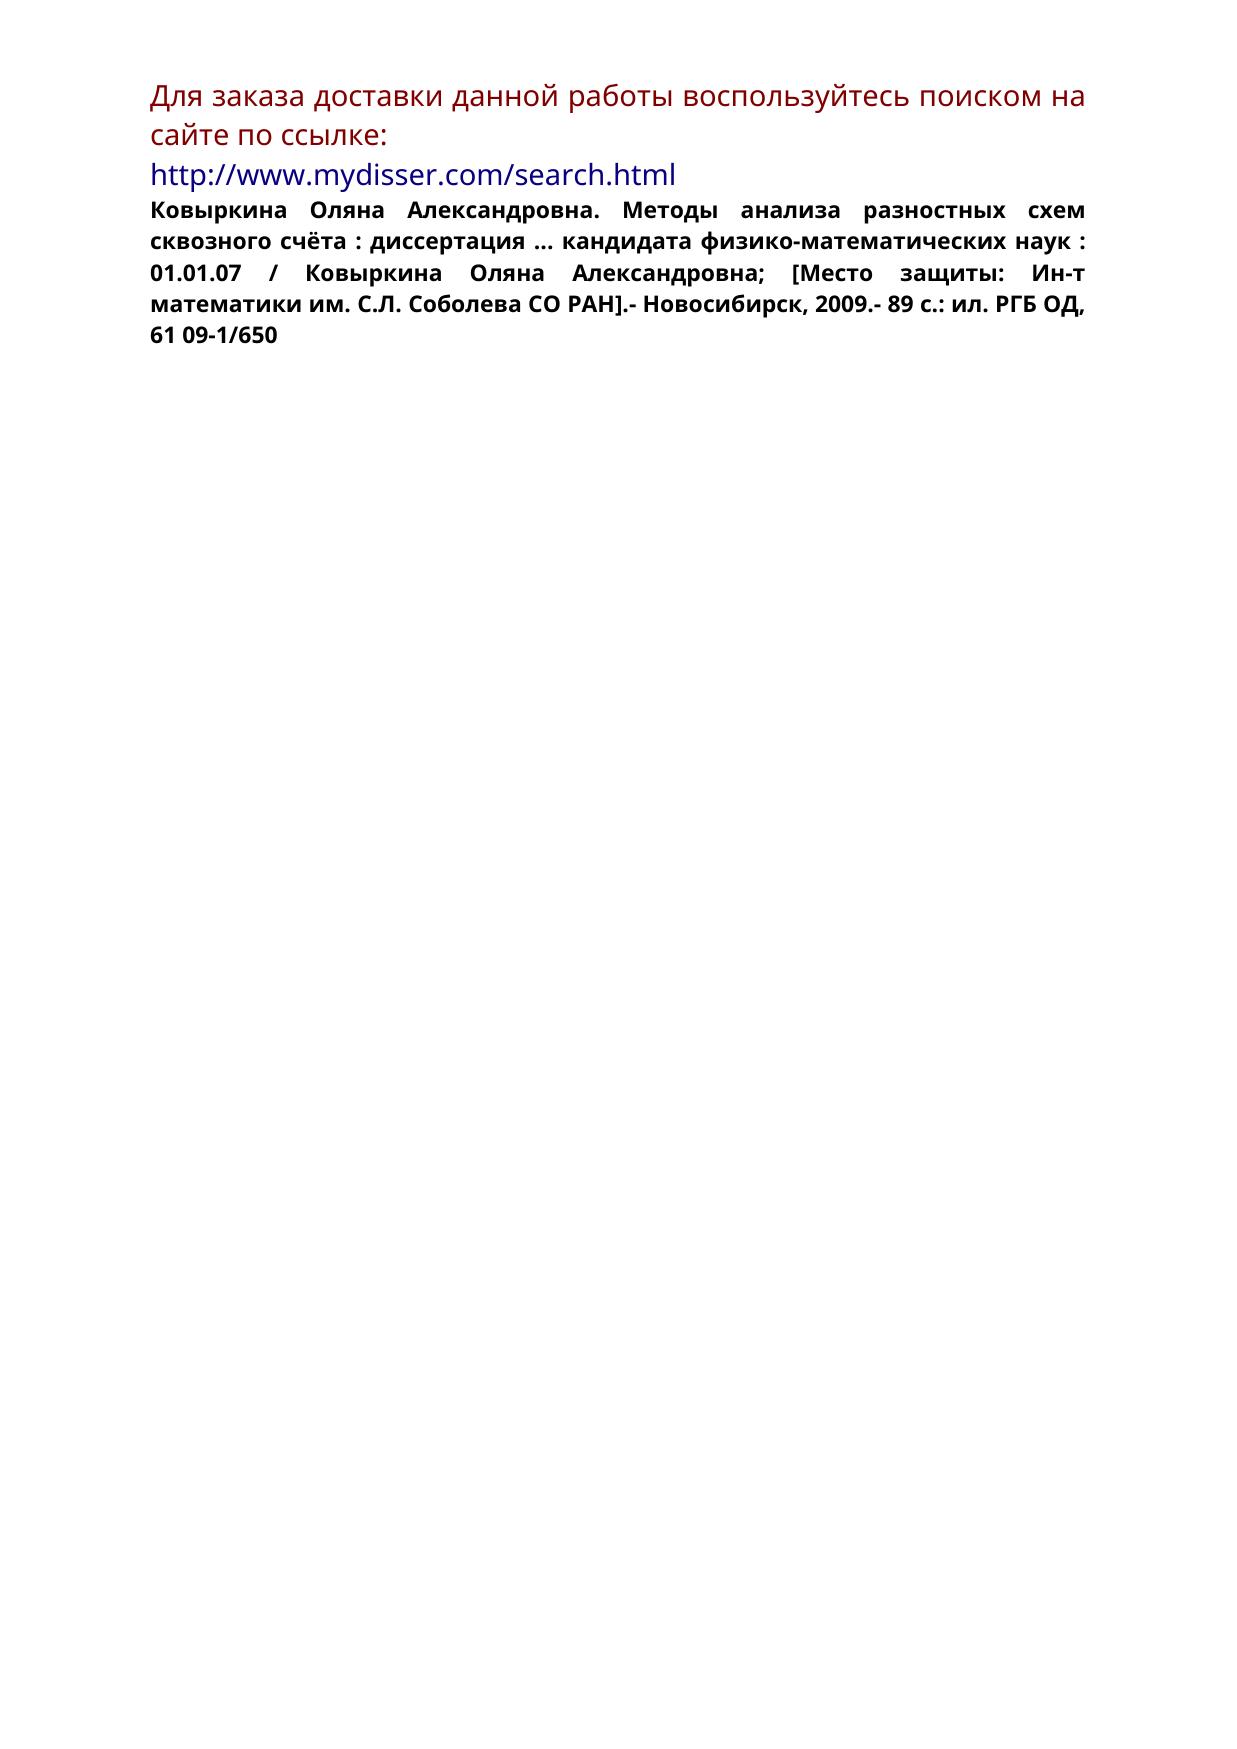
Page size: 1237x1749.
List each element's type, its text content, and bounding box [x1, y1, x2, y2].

text Ковыркина Оляна Александровна. Методы анализа разностных схем сквозного счёта : диссертация ... кандидата физико-математических наук : 01.01.07 / Ковыркина Оляна Александровна; [Место защиты: Ин-т математики им. С.Л. Соболева СО РАН].- Новосибирск, 2009.- 89 с.: ил. РГБ ОД, 61 09-1/650 [150, 194, 1086, 350]
